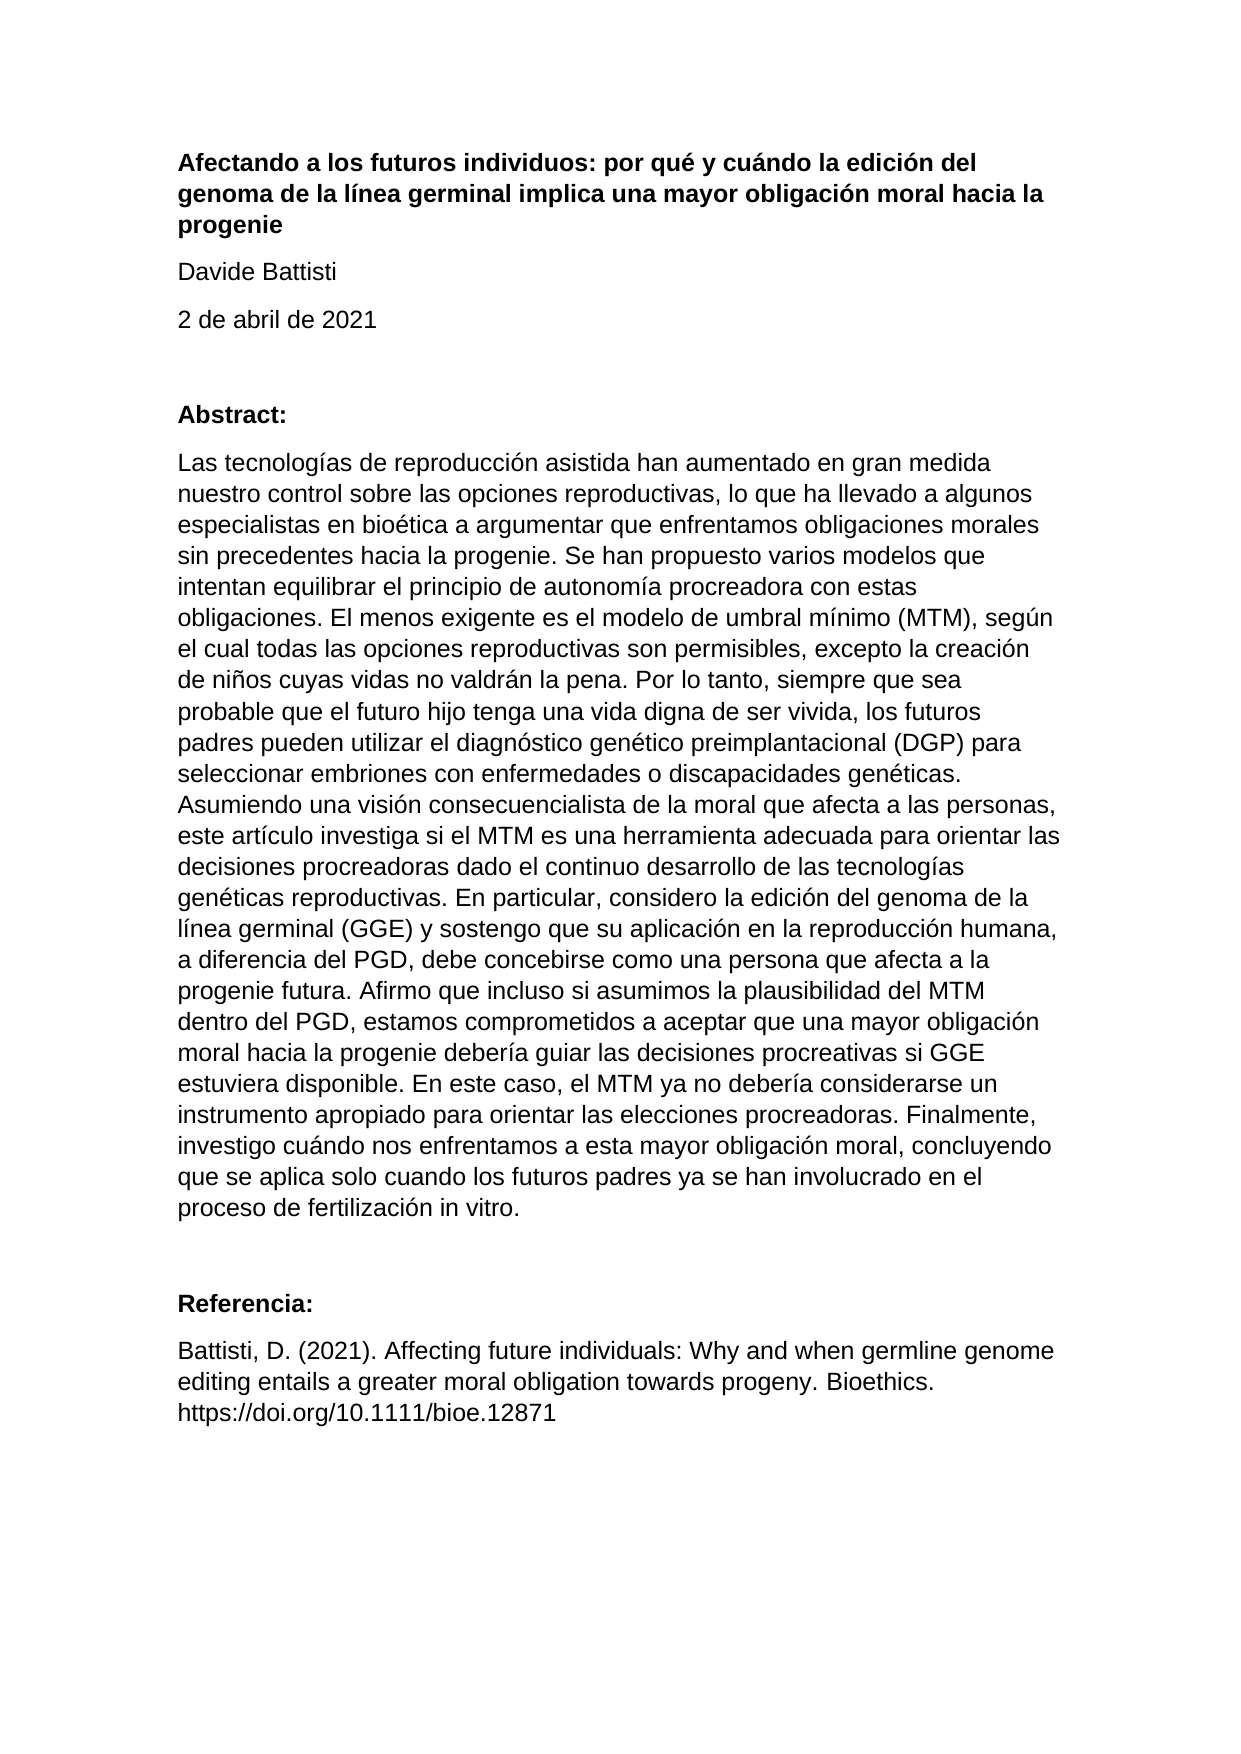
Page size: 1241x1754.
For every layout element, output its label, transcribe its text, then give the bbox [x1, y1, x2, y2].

text 2 de abril de 2021 [177, 305, 1063, 334]
text Afectando a los futuros individuos: por qué y cuándo la edición del genoma de la línea germinal implica una mayor obligación moral hacia la progenie [177, 148, 1063, 238]
text Abstract: [177, 401, 1063, 429]
text Las tecnologías de reproducción asistida han aumentado en gran medida nuestro control sobre las opciones reproductivas, lo que ha llevado a algunos especialistas en bioética a argumentar que enfrentamos obligaciones morales sin precedentes hacia la progenie. Se han propuesto varios modelos que intentan equilibrar el principio de autonomía procreadora con estas obligaciones. El menos exigente es el modelo de umbral mínimo (MTM), según el cual todas las opciones reproductivas son permisibles, excepto la creación de niños cuyas vidas no valdrán la pena. Por lo tanto, siempre que sea probable que el futuro hijo tenga una vida digna de ser vivida, los futuros padres pueden utilizar el diagnóstico genético preimplantacional (DGP) para seleccionar embriones con enfermedades o discapacidades genéticas. Asumiendo una visión consecuencialista de la moral que afecta a las personas, este artículo investiga si el MTM es una herramienta adecuada para orientar las decisiones procreadoras dado el continuo desarrollo de las tecnologías genéticas reproductivas. En particular, considero la edición del genoma de la línea germinal (GGE) y sostengo que su aplicación en la reproducción humana, a diferencia del PGD, debe concebirse como una persona que afecta a la progenie futura. Afirmo que incluso si asumimos la plausibilidad del MTM dentro del PGD, estamos comprometidos a aceptar que una mayor obligación moral hacia la progenie debería guiar las decisiones procreativas si GGE estuviera disponible. En este caso, el MTM ya no debería considerarse un instrumento apropiado para orientar las elecciones procreadoras. Finalmente, investigo cuándo nos enfrentamos a esta mayor obligación moral, concluyendo que se aplica solo cuando los futuros padres ya se han involucrado en el proceso de fertilización in vitro. [177, 448, 1063, 1222]
text Battisti, D. (2021). Affecting future individuals: Why and when germline genome editing entails a greater moral obligation towards progeny. Bioethics. https://doi.org/10.1111/bioe.12871 [177, 1336, 1063, 1427]
text Davide Battisti [177, 257, 1063, 286]
text Referencia: [177, 1289, 1063, 1317]
